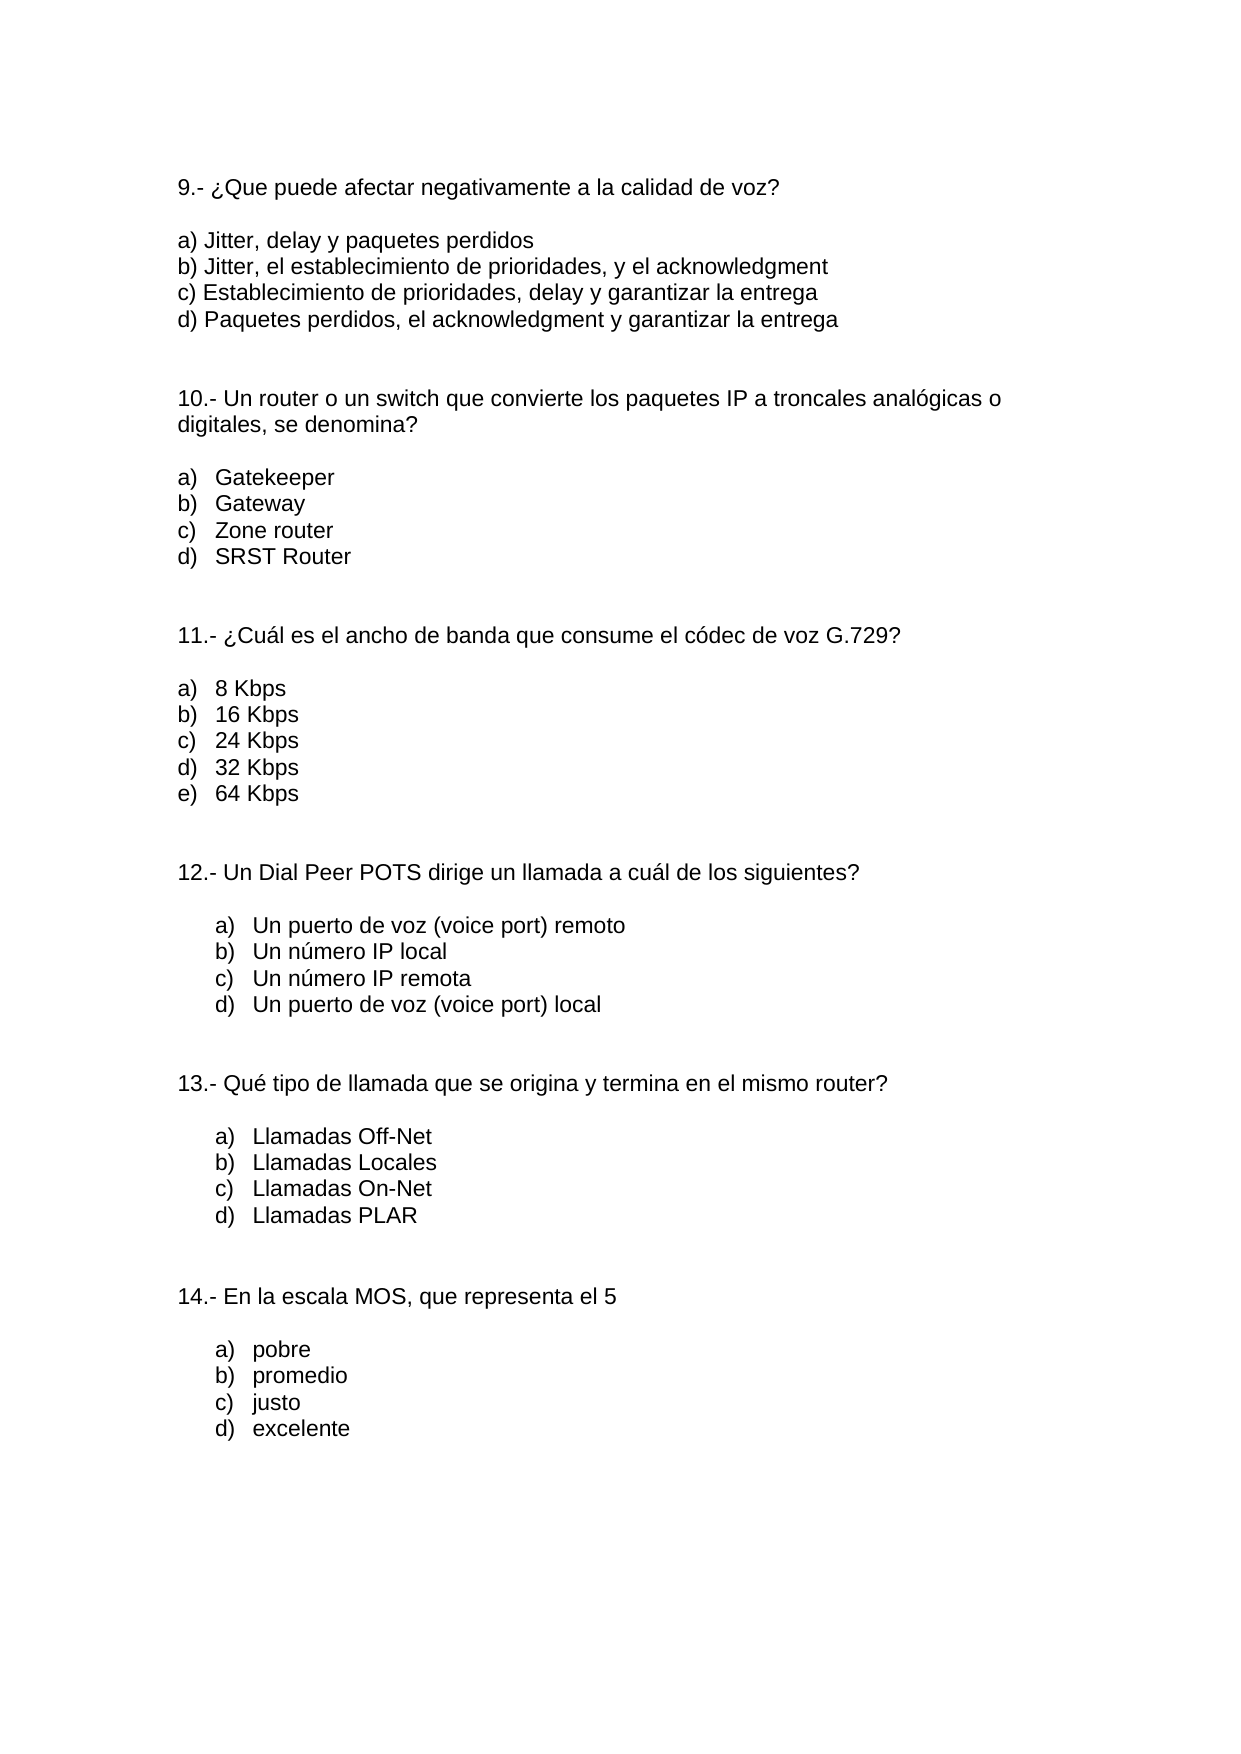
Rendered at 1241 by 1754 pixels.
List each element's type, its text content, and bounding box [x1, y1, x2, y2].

list SRST Router [177, 543, 1063, 569]
list promedio [215, 1362, 1063, 1389]
text 12.- Un Dial Peer POTS dirige un llamada a cuál de los siguientes? [177, 859, 1063, 886]
list 64 Kbps [177, 780, 1063, 806]
text a) Jitter, delay y paquetes perdidos [177, 227, 1063, 253]
list Un número IP remota [215, 964, 1063, 991]
list Llamadas PLAR [215, 1202, 1063, 1228]
list 24 Kbps [177, 727, 1063, 754]
list Gateway [177, 490, 1063, 517]
list Llamadas Off-Net [215, 1123, 1063, 1149]
list Llamadas On-Net [215, 1175, 1063, 1202]
list 32 Kbps [177, 754, 1063, 780]
text 11.- ¿Cuál es el ancho de banda que consume el códec de voz G.729? [177, 622, 1063, 648]
list 16 Kbps [177, 701, 1063, 727]
list justo [215, 1389, 1063, 1415]
text 10.- Un router o un switch que convierte los paquetes IP a troncales analógicas o digitales, se denomina? [177, 385, 1063, 437]
list Un número IP local [215, 938, 1063, 964]
list Zone router [177, 517, 1063, 543]
list excelente [215, 1415, 1063, 1441]
text d) Paquetes perdidos, el acknowledgment y garantizar la entrega [177, 306, 1063, 332]
text 9.- ¿Que puede afectar negativamente a la calidad de voz? [177, 174, 1063, 200]
list Llamadas Locales [215, 1149, 1063, 1175]
text c) Establecimiento de prioridades, delay y garantizar la entrega [177, 279, 1063, 306]
list pobre [215, 1336, 1063, 1362]
text b) Jitter, el establecimiento de prioridades, y el acknowledgment [177, 253, 1063, 279]
text 14.- En la escala MOS, que representa el 5 [177, 1283, 1063, 1309]
list Un puerto de voz (voice port) remoto [215, 912, 1063, 938]
list Un puerto de voz (voice port) local [215, 991, 1063, 1017]
text 13.- Qué tipo de llamada que se origina y termina en el mismo router? [177, 1070, 1063, 1096]
list Gatekeeper [177, 464, 1063, 490]
list 8 Kbps [177, 675, 1063, 701]
